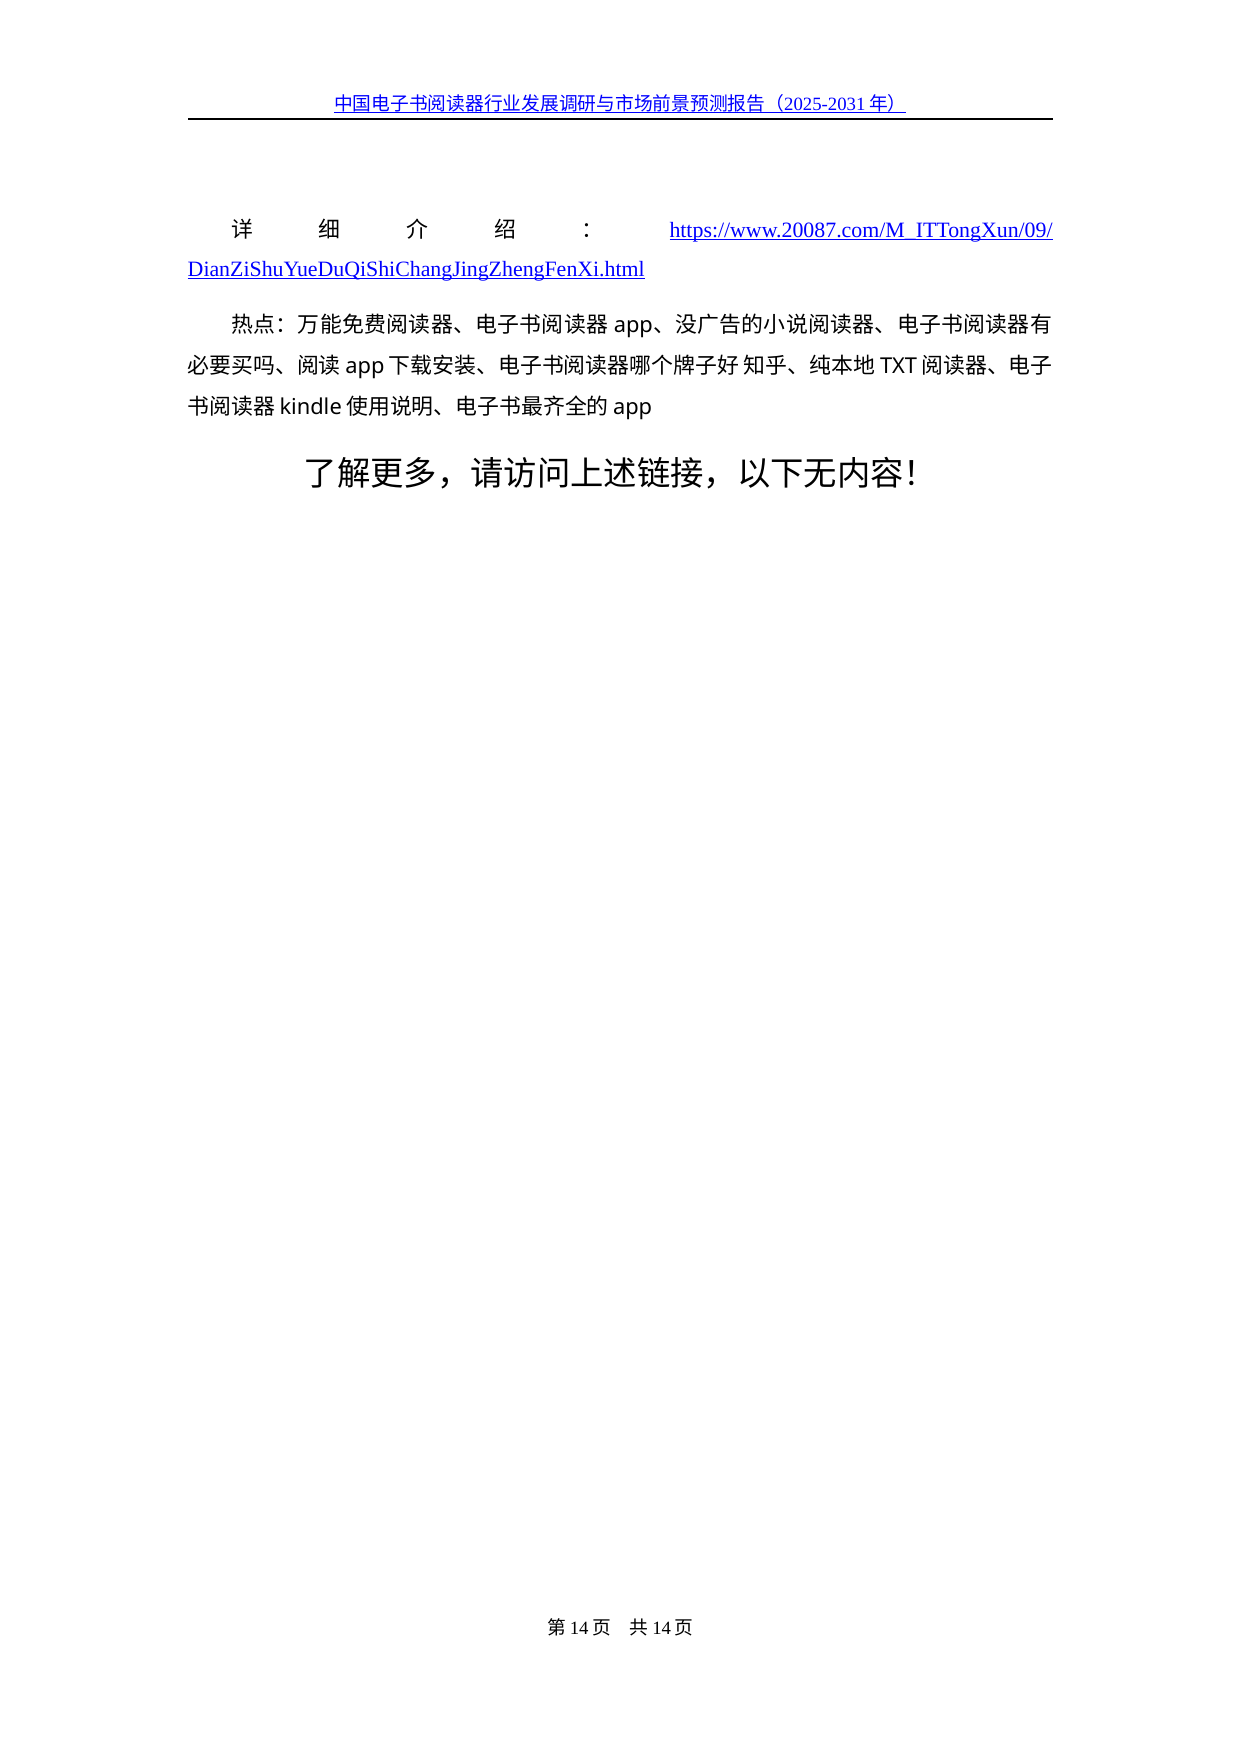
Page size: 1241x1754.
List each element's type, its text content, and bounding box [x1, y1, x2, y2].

title 了解更多，请访问上述链接，以下无内容！ [187, 438, 1053, 503]
text 详细介绍：https://www.20087.com/M_ITTongXun/09/DianZiShuYueDuQiShiChangJingZhengFenXi.html [187, 212, 1053, 285]
text 热点：万能免费阅读器、电子书阅读器app、没广告的小说阅读器、电子书阅读器有必要买吗、阅读app下载安装、电子书阅读器哪个牌子好 知乎、纯本地TXT阅读器、电子书阅读器kindle使用说明、电子书最齐全的app [187, 307, 1053, 421]
